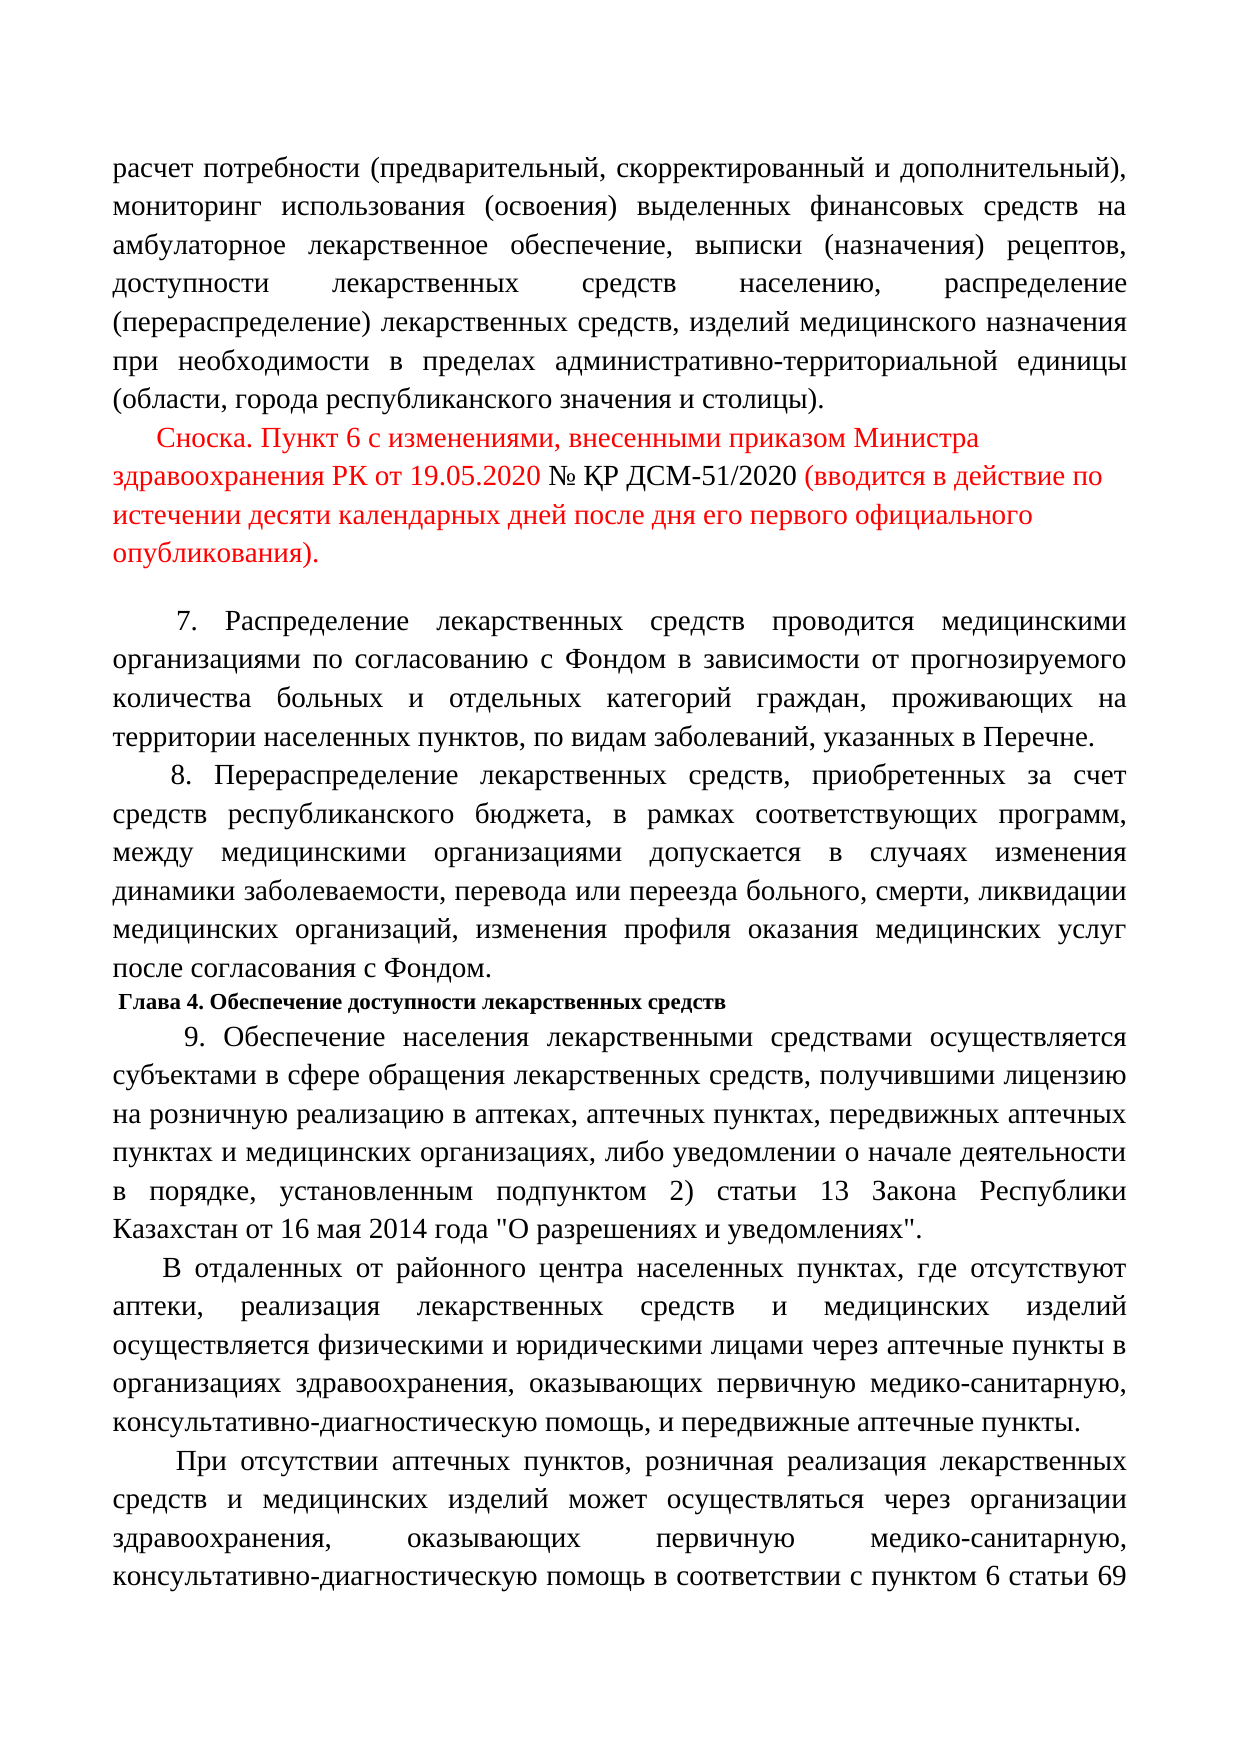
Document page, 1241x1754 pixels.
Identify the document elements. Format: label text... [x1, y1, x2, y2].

text В отдаленных от районного центра населенных пунктах, где отсутствуют аптеки, реализация лекарственных средств и медицинских изделий осуществляется физическими и юридическими лицами через аптечные пункты в организациях здравоохранения, оказывающих первичную медико-санитарную, консультативно-диагностическую помощь, и передвижные аптечные пункты. [112, 1250, 1128, 1438]
text 8. Перераспределение лекарственных средств, приобретенных за счет средств республиканского бюджета, в рамках соответствующих программ, между медицинскими организациями допускается в случаях изменения динамики заболеваемости, перевода или переезда больного, смерти, ликвидации медицинских организаций, изменения профиля оказания медицинских услуг после согласования с Фондом. [112, 757, 1128, 983]
text 7. Распределение лекарственных средств проводится медицинскими организациями по согласованию с Фондом в зависимости от прогнозируемого количества больных и отдельных категорий граждан, проживающих на территории населенных пунктов, по видам заболеваний, указанных в Перечне. [112, 603, 1128, 752]
text 9. Обеспечение населения лекарственными средствами осуществляется субъектами в сфере обращения лекарственных средств, получившими лицензию на розничную реализацию в аптеках, аптечных пунктах, передвижных аптечных пунктах и медицинских организациях, либо уведомлении о начале деятельности в порядке, установленным подпунктом 2) статьи 13 Закона Республики Казахстан от 16 мая 2014 года "О разрешениях и уведомлениях". [112, 1019, 1128, 1245]
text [112, 150, 1128, 415]
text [112, 1443, 1128, 1592]
text Сноска. Пункт 6 с изменениями, внесенными приказом Министра здравоохранения РК от 19.05.2020 № ҚР ДСМ-51/2020 (вводится в действие по истечении десяти календарных дней после дня его первого официального опубликования). [112, 420, 1128, 599]
text Глава 4. Обеспечение доступности лекарственных средств [112, 988, 1128, 1015]
